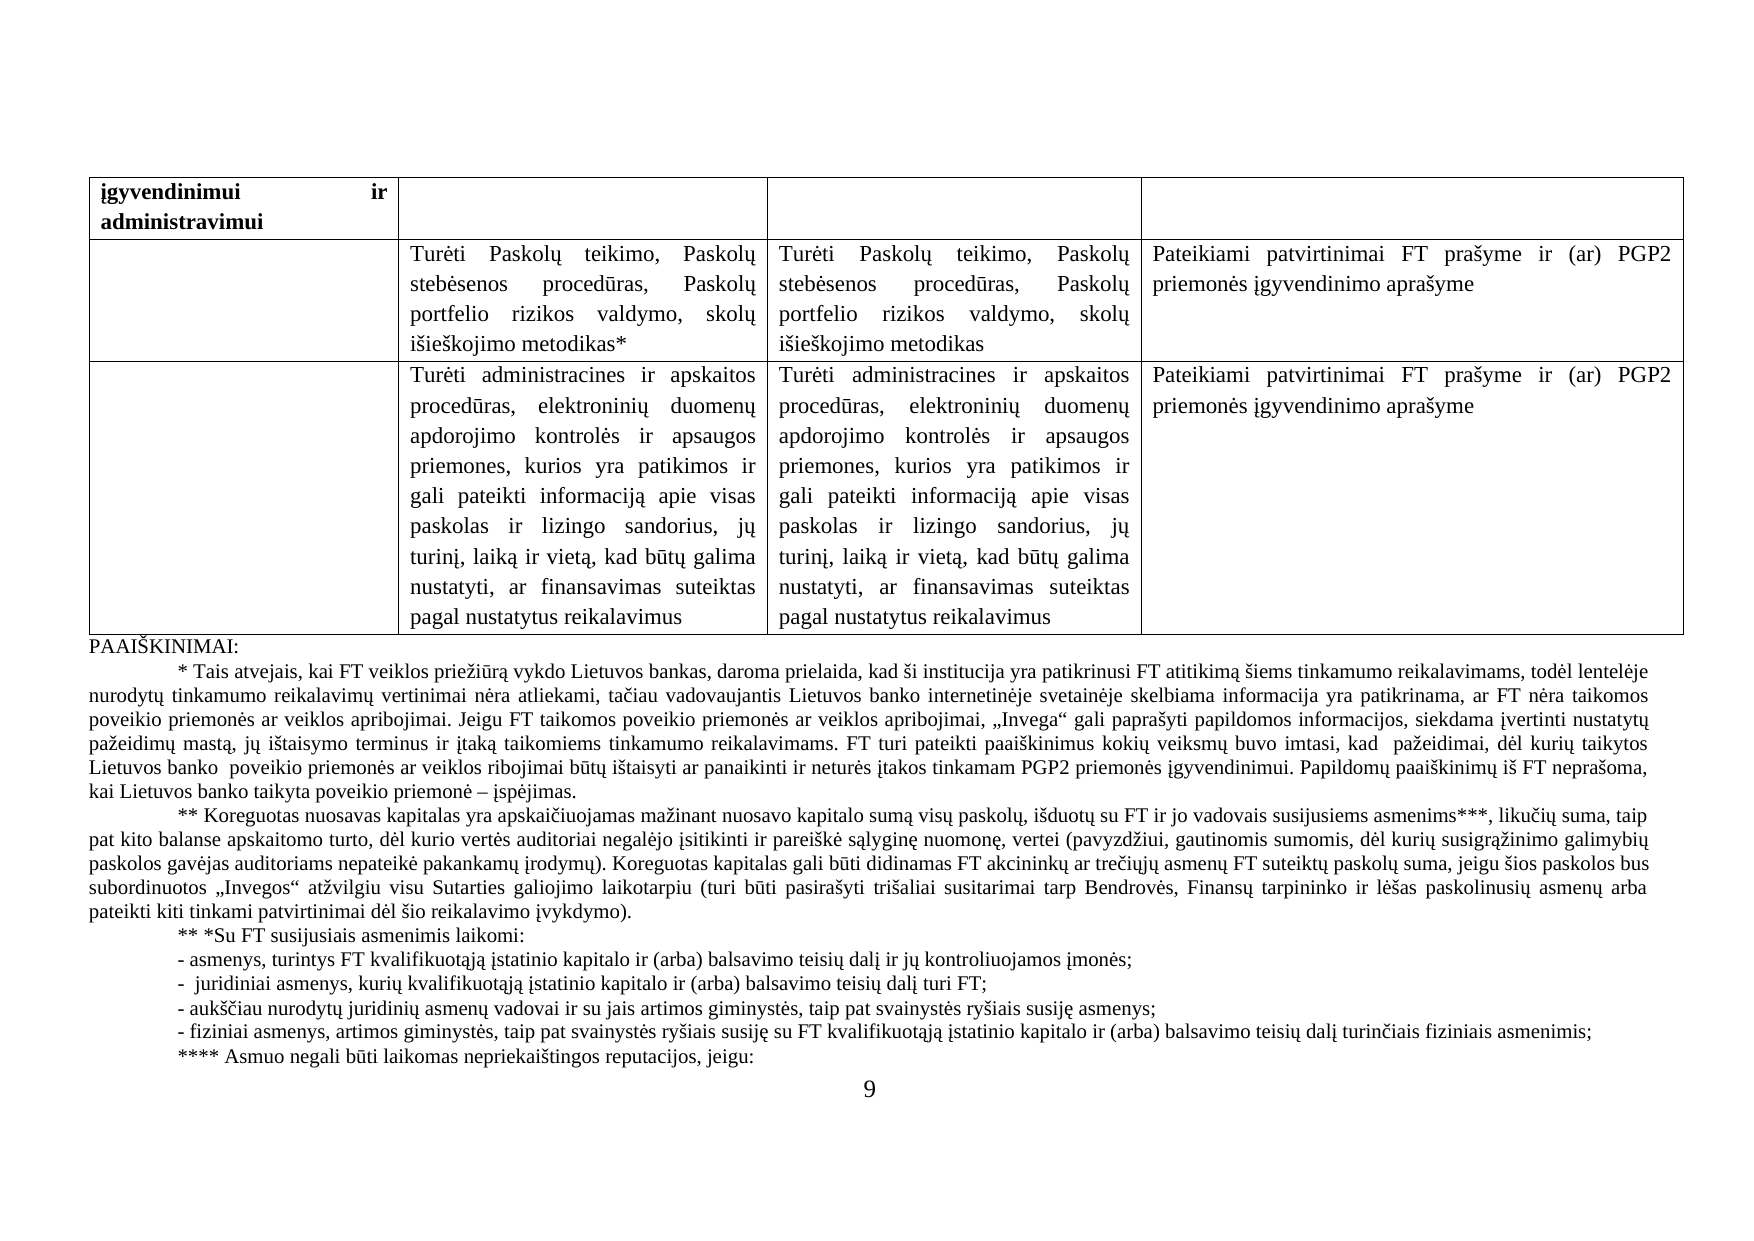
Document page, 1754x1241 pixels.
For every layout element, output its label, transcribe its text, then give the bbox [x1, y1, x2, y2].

table_cell Turėti Paskolų teikimo, Paskolų stebėsenos procedūras, Paskolų portfelio rizikos valdymo, skolų išieškojimo metodikas* [399, 240, 767, 361]
table_cell Turėti administracines ir apskaitos procedūras, elektroninių duomenų apdorojimo kontrolės ir apsaugos priemones, kurios yra patikimos ir gali pateikti informaciją apie visas paskolas ir lizingo sandorius, jų turinį, laiką ir vietą, kad būtų galima nustatyti, ar finansavimas suteiktas pagal nustatytus reikalavimus [768, 362, 1141, 633]
text ** Koreguotas nuosavas kapitalas yra apskaičiuojamas mažinant nuosavo kapitalo sumą visų paskolų, išduotų su FT ir jo vadovais susijusiems asmenims***, likučių suma, taip pat kito balanse apskaitomo turto, dėl kurio vertės auditoriai negalėjo įsitikinti ir pareiškė sąlyginę nuomonę, vertei (pavyzdžiui, gautinomis sumomis, dėl kurių susigrąžinimo galimybių paskolos gavėjas auditoriams nepateikė pakankamų įrodymų). Koreguotas kapitalas gali būti didinamas FT akcininkų ar trečiųjų asmenų FT suteiktų paskolų suma, jeigu šios paskolos bus subordinuotos „Invegos“ atžvilgiu visu Sutarties galiojimo laikotarpiu (turi būti pasirašyti trišaliai susitarimai tarp Bendrovės, Finansų tarpininko ir lėšas paskolinusių asmenų arba pateikti kiti tinkami patvirtinimai dėl šio reikalavimo įvykdymo). [89, 803, 1651, 923]
table_cell Pateikiami patvirtinimai FT prašyme ir (ar) PGP2 priemonės įgyvendinimo aprašyme [1142, 362, 1683, 633]
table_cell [90, 178, 398, 239]
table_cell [1142, 178, 1683, 239]
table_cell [399, 178, 767, 239]
text - fiziniai asmenys, artimos giminystės, taip pat svainystės ryšiais susiję su FT kvalifikuotąją įstatinio kapitalo ir (arba) balsavimo teisių dalį turinčiais fiziniais asmenimis; [89, 1019, 1651, 1043]
text - juridiniai asmenys, kurių kvalifikuotąją įstatinio kapitalo ir (arba) balsavimo teisių dalį turi FT; [89, 971, 1651, 995]
text ** *Su FT susijusiais asmenimis laikomi: [89, 923, 1651, 947]
table_cell [90, 240, 398, 361]
table_cell Turėti administracines ir apskaitos procedūras, elektroninių duomenų apdorojimo kontrolės ir apsaugos priemones, kurios yra patikimos ir gali pateikti informaciją apie visas paskolas ir lizingo sandorius, jų turinį, laiką ir vietą, kad būtų galima nustatyti, ar finansavimas suteiktas pagal nustatytus reikalavimus [399, 362, 767, 633]
table_cell [90, 362, 398, 633]
text - aukščiau nurodytų juridinių asmenų vadovai ir su jais artimos giminystės, taip pat svainystės ryšiais susiję asmenys; [89, 995, 1651, 1019]
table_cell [768, 178, 1141, 239]
text * Tais atvejais, kai FT veiklos priežiūrą vykdo Lietuvos bankas, daroma prielaida, kad ši institucija yra patikrinusi FT atitikimą šiems tinkamumo reikalavimams, todėl lentelėje nurodytų tinkamumo reikalavimų vertinimai nėra atliekami, tačiau vadovaujantis Lietuvos banko internetinėje svetainėje skelbiama informacija yra patikrinama, ar FT nėra taikomos poveikio priemonės ar veiklos apribojimai. Jeigu FT taikomos poveikio priemonės ar veiklos apribojimai, „Invega“ gali paprašyti papildomos informacijos, siekdama įvertinti nustatytų pažeidimų mastą, jų ištaisymo terminus ir įtaką taikomiems tinkamumo reikalavimams. FT turi pateikti paaiškinimus kokių veiksmų buvo imtasi, kad pažeidimai, dėl kurių taikytos Lietuvos banko poveikio priemonės ar veiklos ribojimai būtų ištaisyti ar panaikinti ir neturės įtakos tinkamam PGP2 priemonės įgyvendinimui. Papildomų paaiškinimų iš FT neprašoma, kai Lietuvos banko taikyta poveikio priemonė – įspėjimas. [89, 658, 1651, 803]
text **** Asmuo negali būti laikomas nepriekaištingos reputacijos, jeigu: [89, 1043, 1651, 1068]
text - asmenys, turintys FT kvalifikuotąją įstatinio kapitalo ir (arba) balsavimo teisių dalį ir jų kontroliuojamos įmonės; [89, 947, 1651, 971]
text PAAIŠKINIMAI: [89, 635, 1651, 658]
table_cell Pateikiami patvirtinimai FT prašyme ir (ar) PGP2 priemonės įgyvendinimo aprašyme [1142, 240, 1683, 361]
table_cell Turėti Paskolų teikimo, Paskolų stebėsenos procedūras, Paskolų portfelio rizikos valdymo, skolų išieškojimo metodikas [768, 240, 1141, 361]
